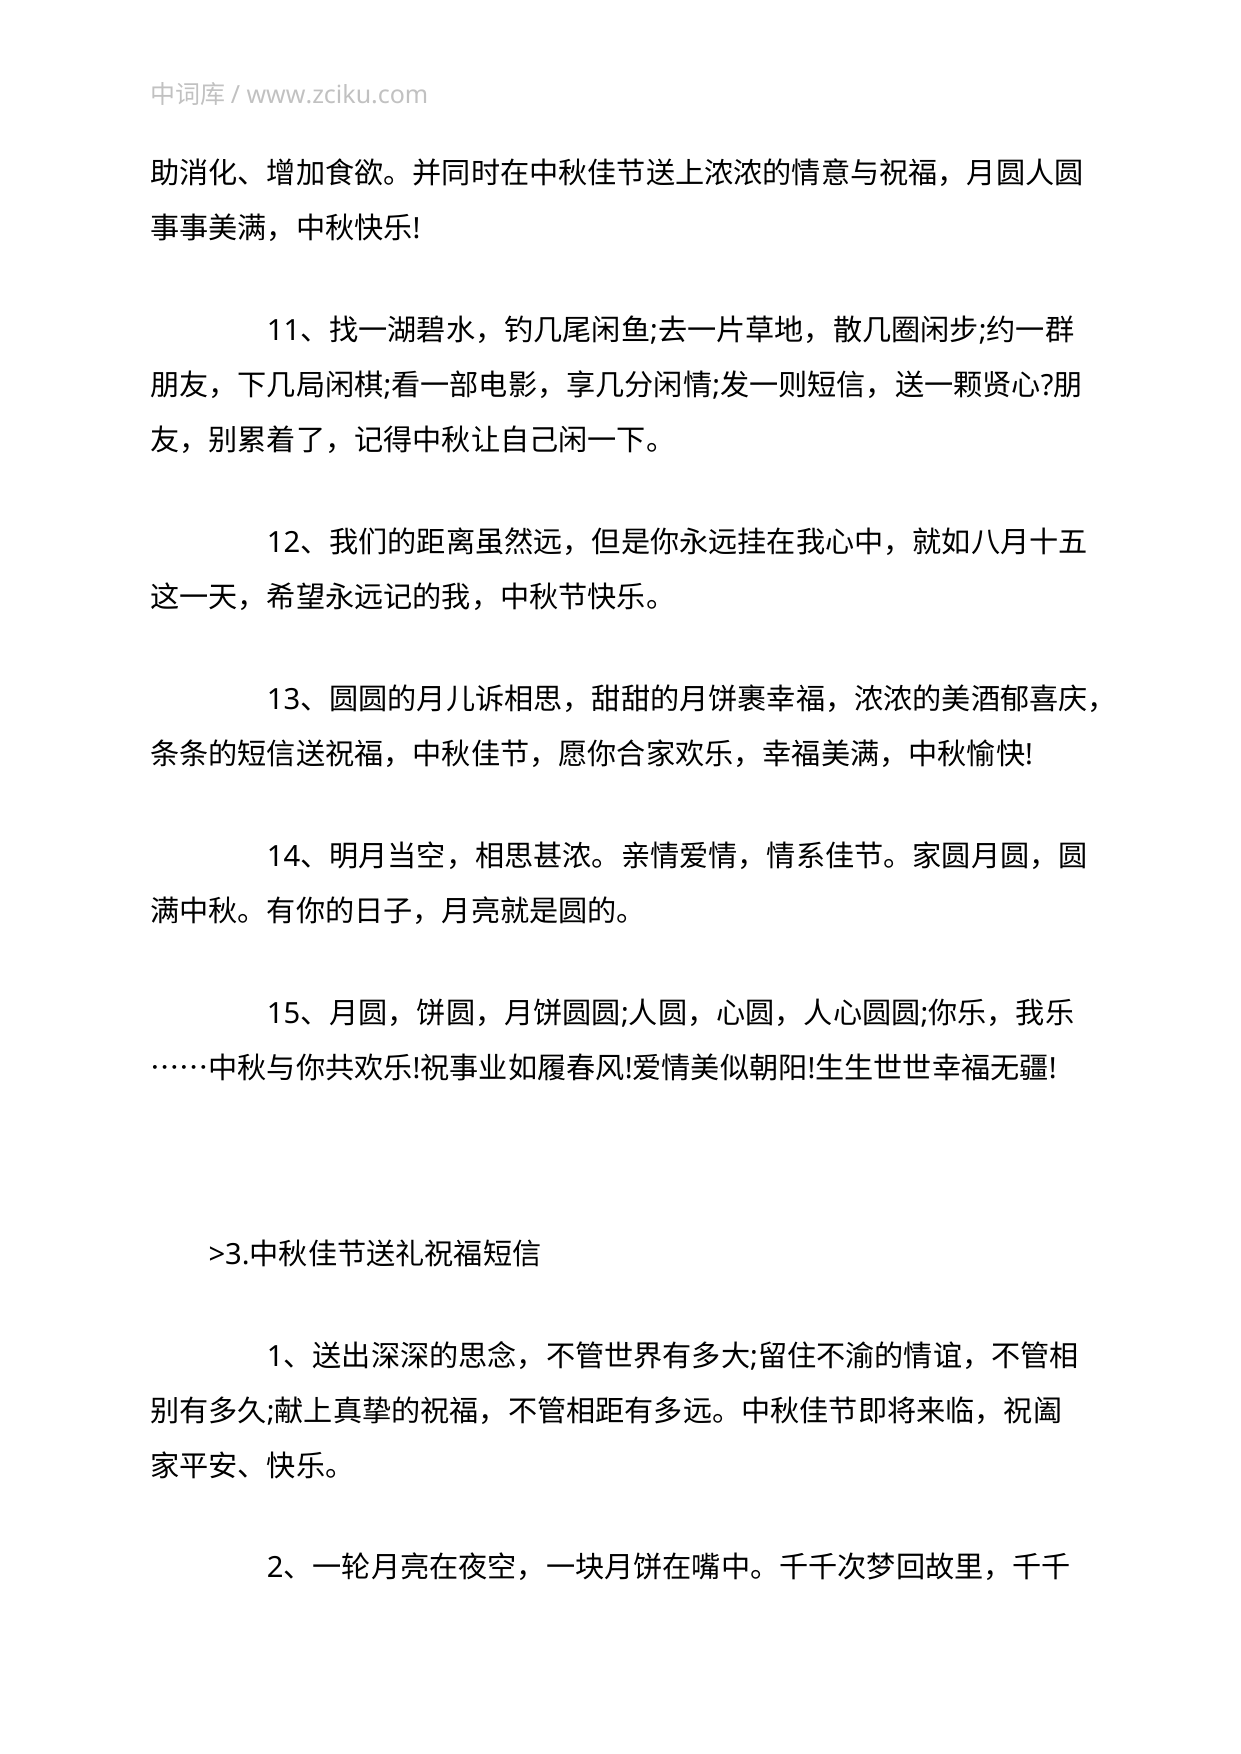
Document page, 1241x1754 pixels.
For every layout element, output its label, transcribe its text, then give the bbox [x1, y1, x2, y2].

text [150, 1544, 1090, 1586]
text 1、送出深深的思念，不管世界有多大;留住不渝的情谊，不管相别有多久;献上真挚的祝福，不管相距有多远。中秋佳节即将来临，祝阖家平安、快乐。 [150, 1332, 1090, 1484]
text 13、圆圆的月儿诉相思，甜甜的月饼裹幸福，浓浓的美酒郁喜庆，条条的短信送祝福，中秋佳节，愿你合家欢乐，幸福美满，中秋愉快! [150, 675, 1090, 773]
text 11、找一湖碧水，钓几尾闲鱼;去一片草地，散几圈闲步;约一群朋友，下几局闲棋;看一部电影，享几分闲情;发一则短信，送一颗贤心?朋友，别累着了，记得中秋让自己闲一下。 [150, 307, 1090, 459]
text >3.中秋佳节送礼祝福短信 [150, 1230, 1090, 1273]
text 14、明月当空，相思甚浓。亲情爱情，情系佳节。家圆月圆，圆满中秋。有你的日子，月亮就是圆的。 [150, 832, 1090, 930]
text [150, 150, 1090, 247]
text 12、我们的距离虽然远，但是你永远挂在我心中，就如八月十五这一天，希望永远记的我，中秋节快乐。 [150, 519, 1090, 616]
text 15、月圆，饼圆，月饼圆圆;人圆，心圆，人心圆圆;你乐，我乐……中秋与你共欢乐!祝事业如履春风!爱情美似朝阳!生生世世幸福无疆! [150, 989, 1090, 1087]
